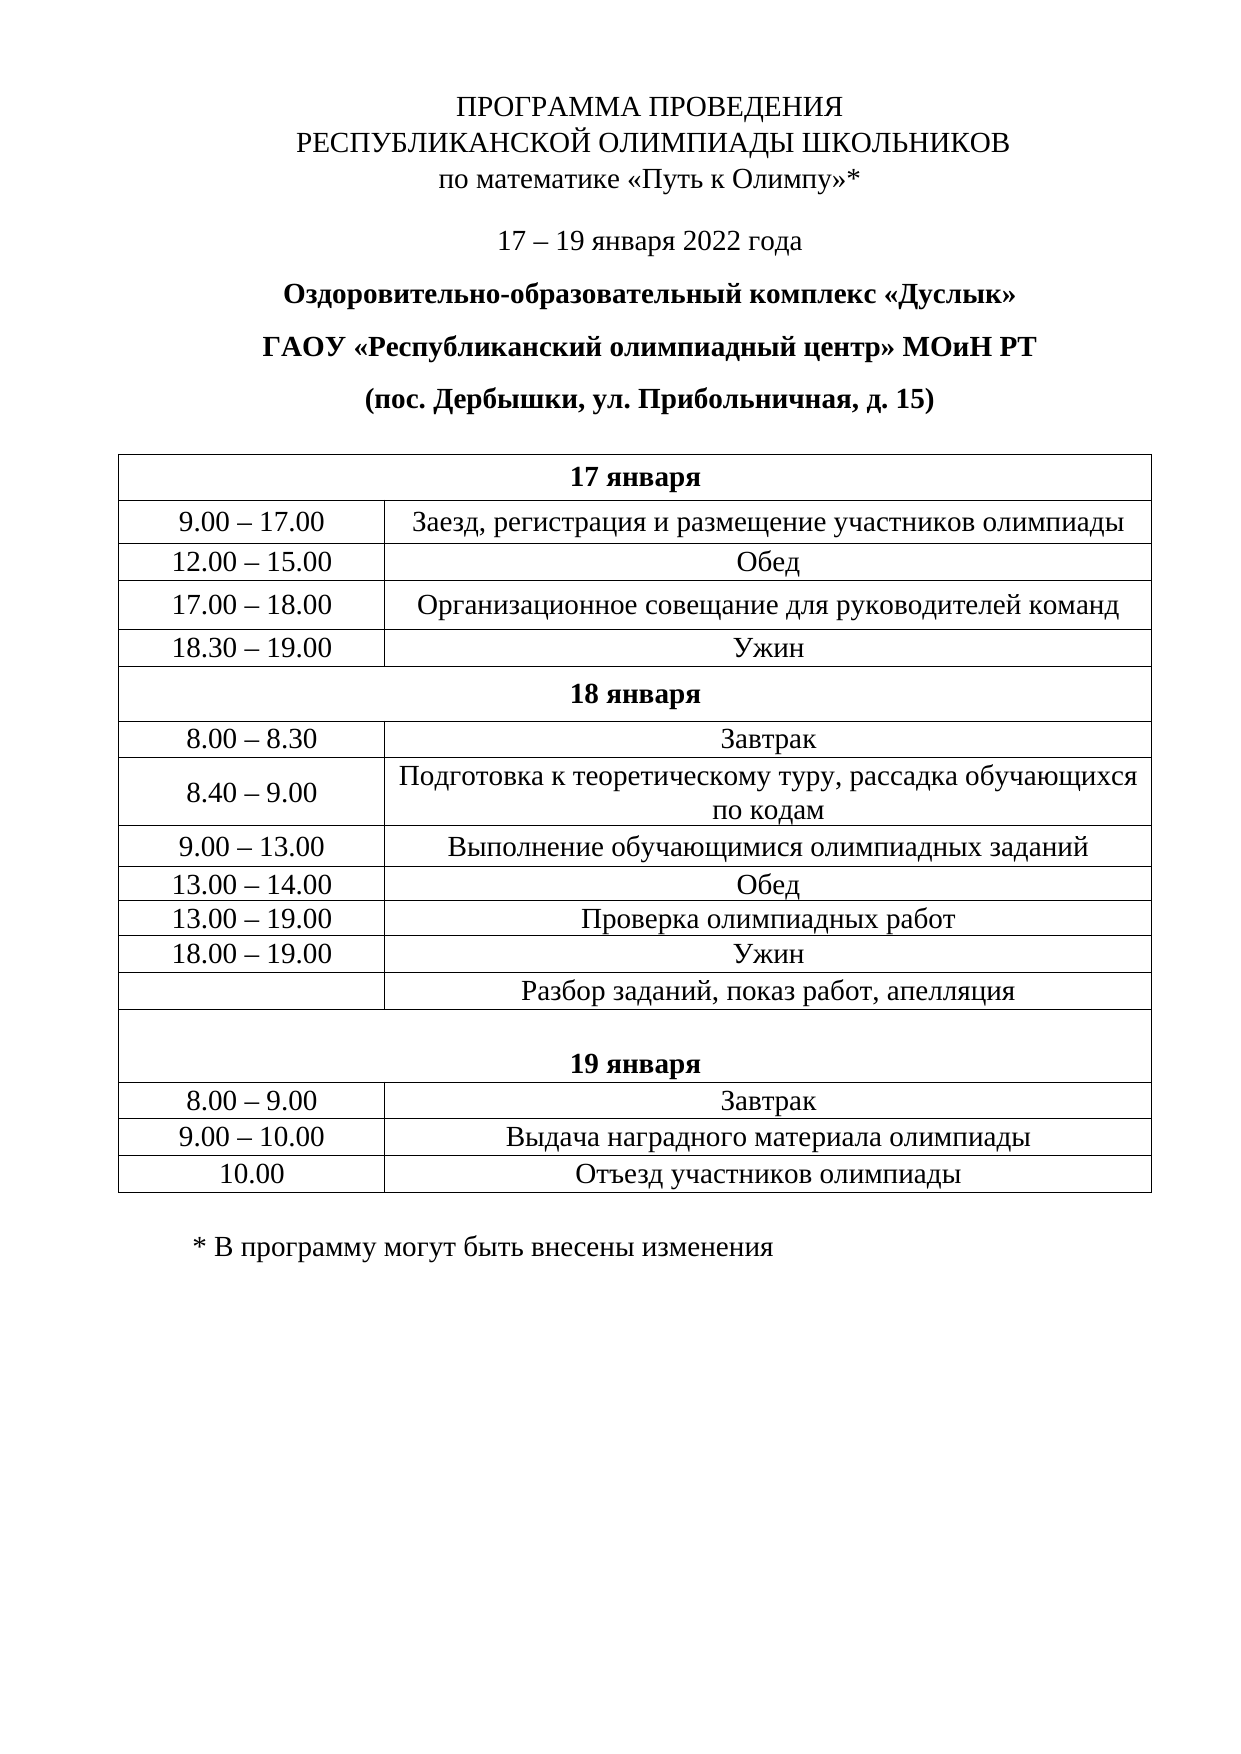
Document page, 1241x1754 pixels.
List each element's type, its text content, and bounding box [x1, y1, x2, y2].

text (пос. Дербышки, ул. Прибольничная, д. 15) [118, 381, 1181, 415]
table_cell 8.00 – 8.30 [119, 722, 384, 757]
text Оздоровительно-образовательный комплекс «Дуслык» [118, 276, 1181, 309]
table_cell Заезд, регистрация и размещение участников олимпиады [385, 501, 1151, 543]
table_header 17 января [119, 455, 1151, 499]
table_cell Выполнение обучающимися олимпиадных заданий [385, 826, 1151, 866]
table_cell 19 января [119, 1010, 1151, 1082]
table_cell Выдача наградного материала олимпиады [385, 1119, 1151, 1155]
table_cell 18.30 – 19.00 [119, 630, 384, 666]
text 17 – 19 января 2022 года [118, 223, 1181, 257]
table_cell Обед [385, 544, 1151, 579]
table_cell 18 января [119, 667, 1151, 721]
text РЕСПУБЛИКАНСКОЙ ОЛИМПИАДЫ ШКОЛЬНИКОВ [118, 125, 1181, 158]
text по математике «Путь к Олимпу»* [118, 161, 1181, 194]
table_cell Организационное совещание для руководителей команд [385, 581, 1151, 629]
table_cell Ужин [385, 936, 1151, 972]
table_cell 13.00 – 14.00 [119, 867, 384, 900]
table_cell 8.40 – 9.00 [119, 758, 384, 825]
text * В программу могут быть внесены изменения [118, 1229, 1181, 1262]
table_cell Ужин [385, 630, 1151, 666]
table_cell Завтрак [385, 1083, 1151, 1118]
table_cell 8.00 – 9.00 [119, 1083, 384, 1118]
table_cell [119, 973, 384, 1009]
table_cell Подготовка к теоретическому туру, рассадка обучающихся по кодам [385, 758, 1151, 825]
table_cell Завтрак [385, 722, 1151, 757]
table_cell 10.00 [119, 1156, 384, 1192]
table_cell 18.00 – 19.00 [119, 936, 384, 972]
table_cell 9.00 – 10.00 [119, 1119, 384, 1155]
text ПРОГРАММА ПРОВЕДЕНИЯ [118, 89, 1181, 122]
table_cell 12.00 – 15.00 [119, 544, 384, 579]
table_cell 13.00 – 19.00 [119, 901, 384, 935]
table_cell Обед [385, 867, 1151, 900]
text ГАОУ «Республиканский олимпиадный центр» МОиН РТ [118, 329, 1181, 362]
table_cell Разбор заданий, показ работ, апелляция [385, 973, 1151, 1009]
table_cell 17.00 – 18.00 [119, 581, 384, 629]
table_cell 9.00 – 17.00 [119, 501, 384, 543]
table_cell 9.00 – 13.00 [119, 826, 384, 866]
table_cell Отъезд участников олимпиады [385, 1156, 1151, 1192]
table_cell Проверка олимпиадных работ [385, 901, 1151, 935]
